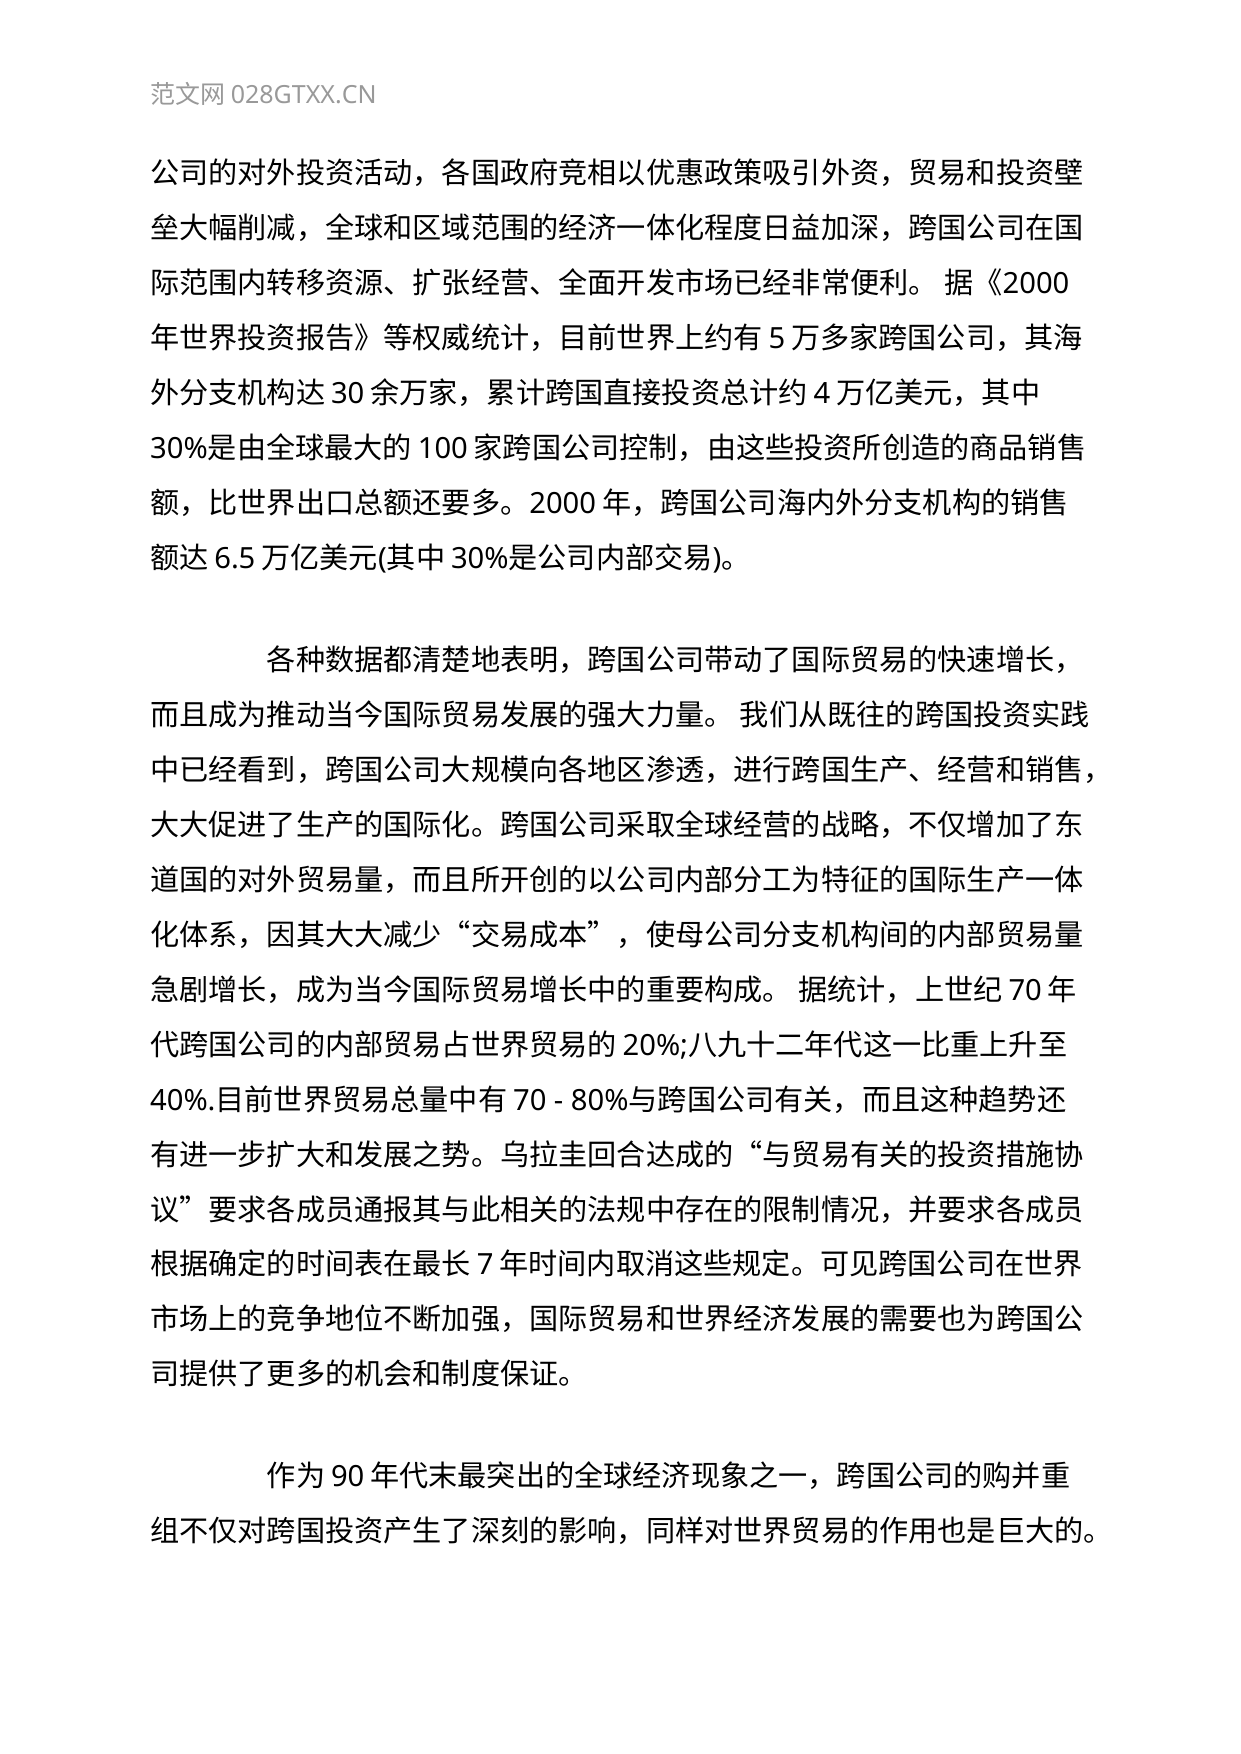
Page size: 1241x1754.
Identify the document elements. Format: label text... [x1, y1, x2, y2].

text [150, 1453, 1090, 1550]
text 各种数据都清楚地表明，跨国公司带动了国际贸易的快速增长，而且成为推动当今国际贸易发展的强大力量。 我们从既往的跨国投资实践中已经看到，跨国公司大规模向各地区渗透，进行跨国生产、经营和销售，大大促进了生产的国际化。跨国公司采取全球经营的战略，不仅增加了东道国的对外贸易量，而且所开创的以公司内部分工为特征的国际生产一体化体系，因其大大减少“交易成本”，使母公司分支机构间的内部贸易量急剧增长，成为当今国际贸易增长中的重要构成。 据统计，上世纪70年代跨国公司的内部贸易占世界贸易的20%;八九十二年代这一比重上升至40%.目前世界贸易总量中有70 - 80%与跨国公司有关，而且这种趋势还有进一步扩大和发展之势。乌拉圭回合达成的“与贸易有关的投资措施协议”要求各成员通报其与此相关的法规中存在的限制情况，并要求各成员根据确定的时间表在最长7年时间内取消这些规定。可见跨国公司在世界市场上的竞争地位不断加强，国际贸易和世界经济发展的需要也为跨国公司提供了更多的机会和制度保证。 [150, 637, 1090, 1393]
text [150, 150, 1090, 577]
